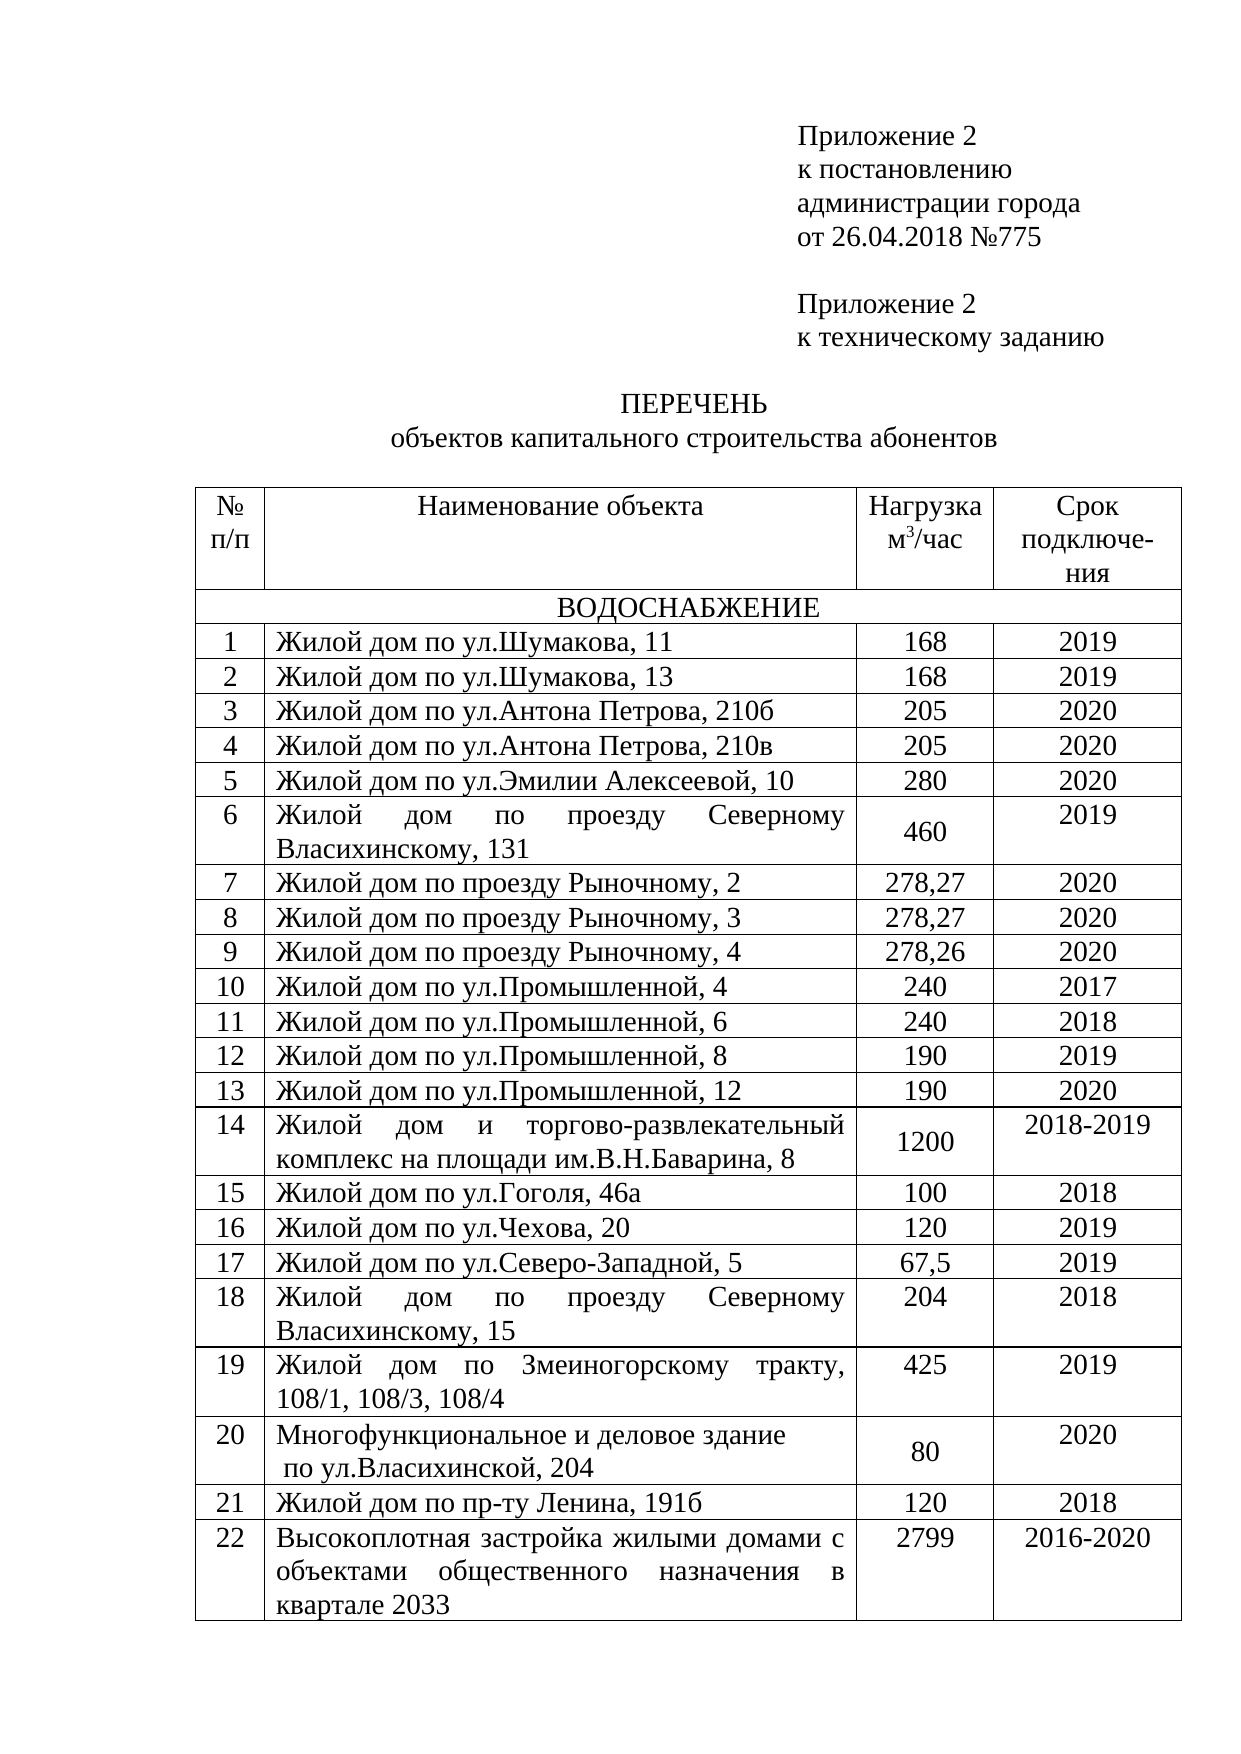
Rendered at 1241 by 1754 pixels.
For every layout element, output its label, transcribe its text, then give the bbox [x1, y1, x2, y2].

table_cell 2019 [994, 1210, 1181, 1244]
table_cell Многофункциональное и деловое здание по ул.Власихинской, 204 [265, 1417, 856, 1484]
table_cell 120 [857, 1210, 993, 1244]
table_cell Жилой дом по ул.Промышленной, 4 [265, 969, 856, 1003]
table_cell 2016-2020 [994, 1520, 1181, 1620]
table_cell Жилой дом по ул.Промышленной, 12 [265, 1073, 856, 1106]
table_cell 1200 [857, 1108, 993, 1174]
table_cell 67,5 [857, 1245, 993, 1278]
table_cell 120 [857, 1485, 993, 1519]
table_cell 10 [196, 969, 264, 1003]
table_cell 6 [196, 797, 264, 864]
table_cell Жилой дом по ул.Шумакова, 13 [265, 659, 856, 692]
table_cell 240 [857, 1004, 993, 1037]
table_cell 2020 [994, 1073, 1181, 1106]
table_cell 2020 [994, 763, 1181, 796]
table_cell 2020 [994, 935, 1181, 968]
table_cell 190 [857, 1038, 993, 1072]
table_cell Жилой дом по ул.Эмилии Алексеевой, 10 [265, 763, 856, 796]
table_header Нагрузка м3/час [857, 488, 993, 589]
table_cell 2018-2019 [994, 1108, 1181, 1174]
table_cell Жилой дом по ул.Антона Петрова, 210в [265, 728, 856, 762]
table_cell 2019 [994, 1245, 1181, 1278]
table_cell 460 [857, 797, 993, 864]
table_cell 19 [196, 1348, 264, 1416]
table_cell Жилой дом по ул.Чехова, 20 [265, 1210, 856, 1244]
table_cell 2019 [994, 1348, 1181, 1416]
table_cell 2020 [994, 728, 1181, 762]
table_cell Жилой дом по ул.Промышленной, 8 [265, 1038, 856, 1072]
table_cell 205 [857, 694, 993, 727]
table_cell 4 [196, 728, 264, 762]
table_cell 22 [196, 1520, 264, 1620]
table_cell 80 [857, 1417, 993, 1484]
table_cell 100 [857, 1176, 993, 1209]
text к постановлению администрации города [797, 152, 1181, 219]
table_cell 2019 [994, 659, 1181, 692]
table_cell 1 [196, 624, 264, 658]
table_cell 16 [196, 1210, 264, 1244]
table_cell Жилой дом и торгово-развлекательный комплекс на площади им.В.Н.Баварина, 8 [265, 1108, 856, 1174]
table_cell Жилой дом по пр-ту Ленина, 191б [265, 1485, 856, 1519]
table_cell 2019 [994, 1038, 1181, 1072]
table_cell Жилой дом по проезду Рыночному, 3 [265, 900, 856, 933]
table_cell 8 [196, 900, 264, 933]
table_cell 240 [857, 969, 993, 1003]
table_cell 2020 [994, 900, 1181, 933]
table_cell Жилой дом по Змеиногорскому тракту, 108/1, 108/3, 108/4 [265, 1348, 856, 1416]
table_cell Высокоплотная застройка жилыми домами с объектами общественного назначения в квартале 2033 [265, 1520, 856, 1620]
table_cell 18 [196, 1279, 264, 1346]
table_cell 11 [196, 1004, 264, 1037]
table_cell 278,27 [857, 865, 993, 899]
table_cell 3 [196, 694, 264, 727]
table_cell 9 [196, 935, 264, 968]
table_cell 278,27 [857, 900, 993, 933]
table_cell 7 [196, 865, 264, 899]
table_cell Жилой дом по проезду Рыночному, 4 [265, 935, 856, 968]
table_cell 2018 [994, 1004, 1181, 1037]
table_cell 14 [196, 1108, 264, 1174]
text Приложение 2 [723, 286, 1181, 319]
table_cell 5 [196, 763, 264, 796]
text от 26.04.2018 №775 [723, 219, 1181, 252]
table_cell 2020 [994, 865, 1181, 899]
text ПЕРЕЧЕНЬ [207, 386, 1181, 420]
table_header Наименование объекта [265, 488, 856, 589]
table_cell 205 [857, 728, 993, 762]
table_cell ВОДОСНАБЖЕНИЕ [196, 590, 1181, 623]
table_cell 2799 [857, 1520, 993, 1620]
table_cell 2 [196, 659, 264, 692]
table_cell 2020 [994, 694, 1181, 727]
table_cell 190 [857, 1073, 993, 1106]
table_cell 168 [857, 659, 993, 692]
table_cell 2018 [994, 1176, 1181, 1209]
table_cell 2018 [994, 1279, 1181, 1346]
table_cell 168 [857, 624, 993, 658]
table_cell 20 [196, 1417, 264, 1484]
table_cell Жилой дом по ул.Антона Петрова, 210б [265, 694, 856, 727]
table_cell 21 [196, 1485, 264, 1519]
table_cell Жилой дом по ул.Северо-Западной, 5 [265, 1245, 856, 1278]
table_cell 278,26 [857, 935, 993, 968]
table_cell Жилой дом по ул.Шумакова, 11 [265, 624, 856, 658]
table_cell 2017 [994, 969, 1181, 1003]
table_header Срок подключе- ния [994, 488, 1181, 589]
table_cell Жилой дом по ул.Гоголя, 46а [265, 1176, 856, 1209]
table_cell 15 [196, 1176, 264, 1209]
table_cell 2019 [994, 797, 1181, 864]
table_cell Жилой дом по проезду Рыночному, 2 [265, 865, 856, 899]
table_cell Жилой дом по ул.Промышленной, 6 [265, 1004, 856, 1037]
table_cell 2019 [994, 624, 1181, 658]
table_cell 425 [857, 1348, 993, 1416]
text объектов капитального строительства абонентов [207, 420, 1181, 453]
table_cell 12 [196, 1038, 264, 1072]
text Приложение 2 [797, 118, 1181, 152]
table_cell Жилой дом по проезду Северному Власихинскому, 131 [265, 797, 856, 864]
table_cell 204 [857, 1279, 993, 1346]
text к техническому заданию [207, 319, 1181, 353]
table_cell 13 [196, 1073, 264, 1106]
table_cell 2020 [994, 1417, 1181, 1484]
table_cell Жилой дом по проезду Северному Власихинскому, 15 [265, 1279, 856, 1346]
table_header № п/п [196, 488, 264, 589]
table_cell 2018 [994, 1485, 1181, 1519]
table_cell 280 [857, 763, 993, 796]
table_cell 17 [196, 1245, 264, 1278]
